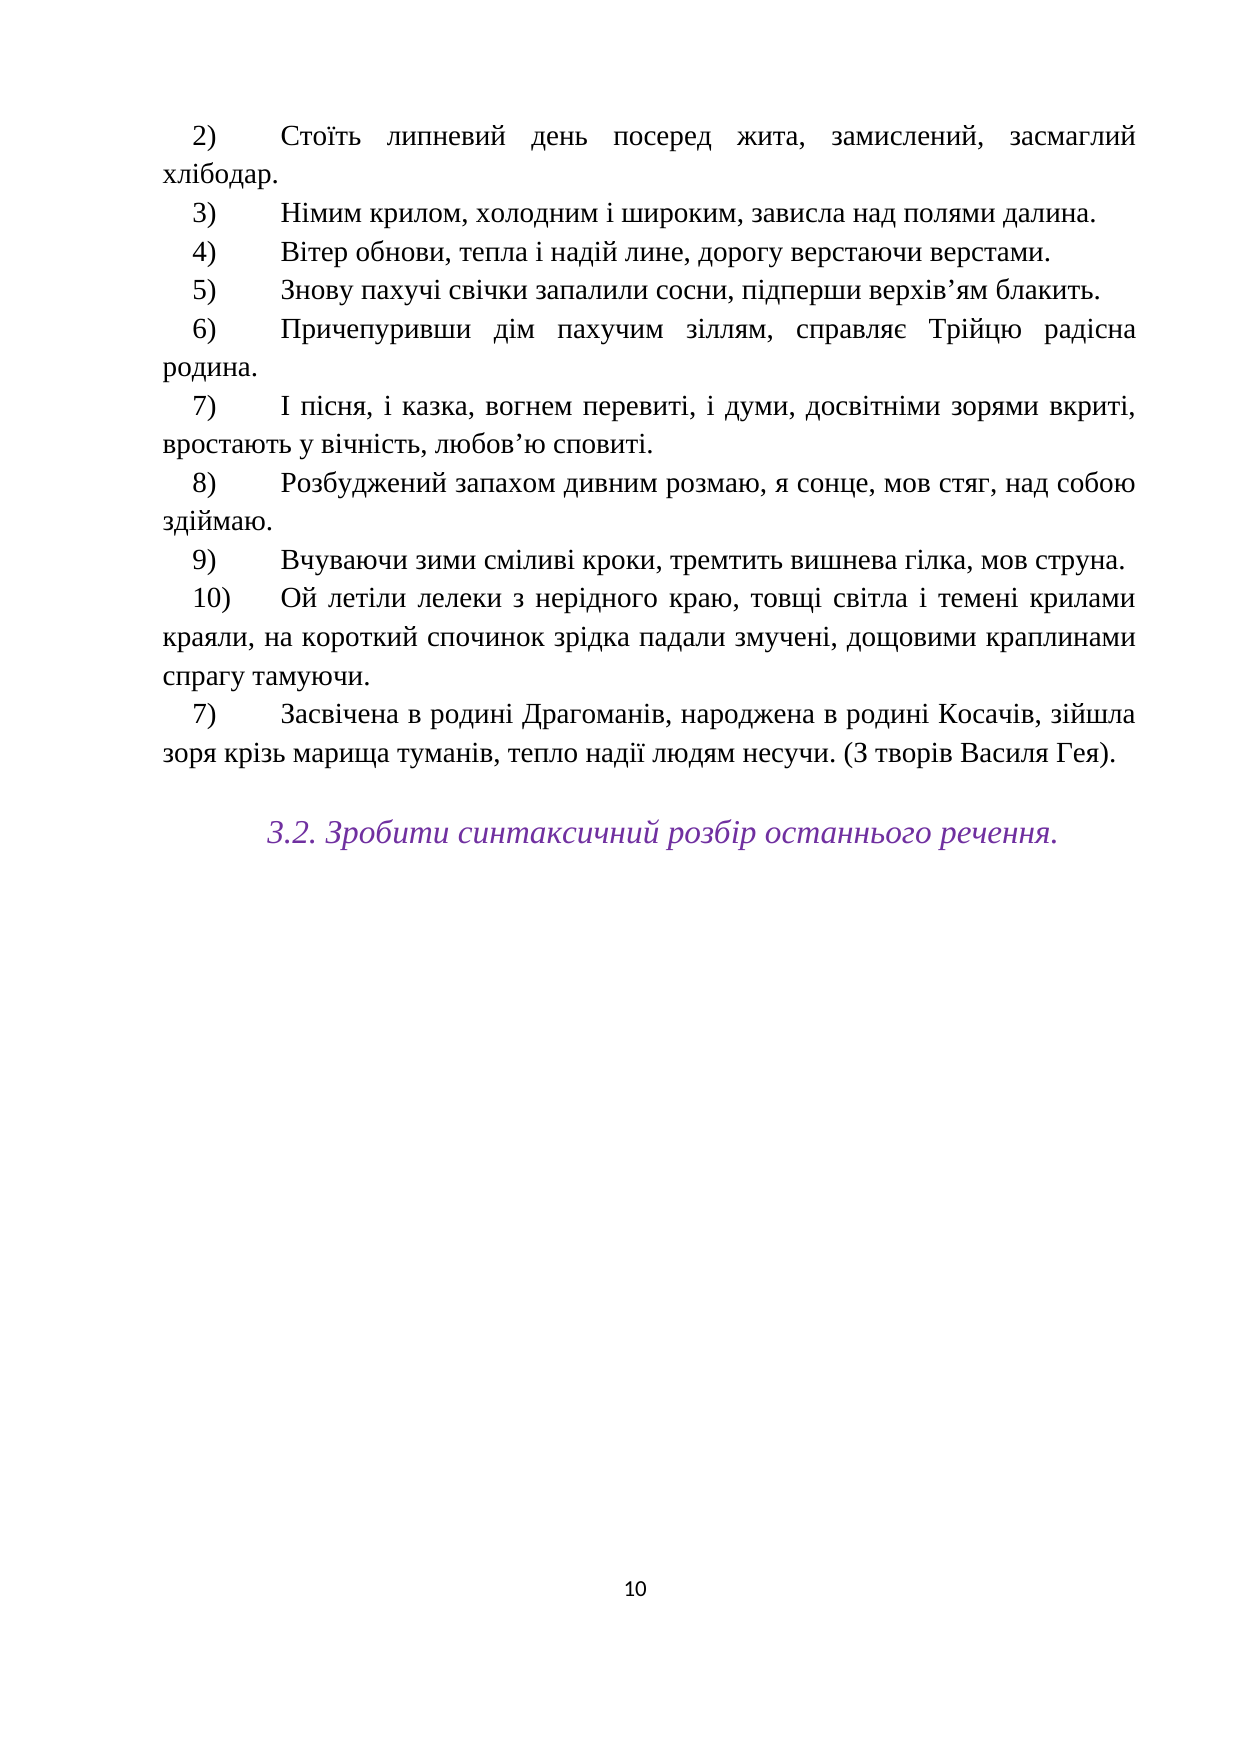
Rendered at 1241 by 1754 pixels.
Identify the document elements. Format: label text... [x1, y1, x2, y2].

list Вчуваючи зими сміливі кроки, тремтить вишнева гілка, мов струна. [162, 542, 1137, 576]
list Розбуджений запахом дивним розмаю, я сонце, мов стяг, над собою здіймаю. [162, 465, 1137, 537]
list Ой летіли лелеки з нерідного краю, товщі світла і темені крилами краяли, на короткий спочинок зрідка падали змучені, дощовими краплинами спрагу тамуючи. [162, 581, 1137, 691]
list Засвічена в родині Драгоманів, народжена в родині Косачів, зійшла зоря крізь марища туманів, тепло надії людям несучи. (З творів Василя Гея). [162, 696, 1137, 768]
text 3.2. Зробити синтаксичний розбір останнього речення. [162, 812, 1137, 850]
list Знову пахучі свічки запалили сосни, підперши верхів’ям блакить. [162, 272, 1137, 306]
list Стоїть липневий день посеред жита, замислений, засмаглий хлібодар. [162, 118, 1137, 190]
list Німим крилом, холодним і широким, зависла над полями далина. [162, 195, 1137, 229]
list Причепуривши дім пахучим зіллям, справляє Трійцю радісна родина. [162, 311, 1137, 383]
list І пісня, і казка, вогнем перевиті, і думи, досвітніми зорями вкриті, вростають у вічність, любов’ю сповиті. [162, 388, 1137, 460]
list Вітер обнови, тепла і надій лине, дорогу верстаючи верстами. [162, 234, 1137, 267]
